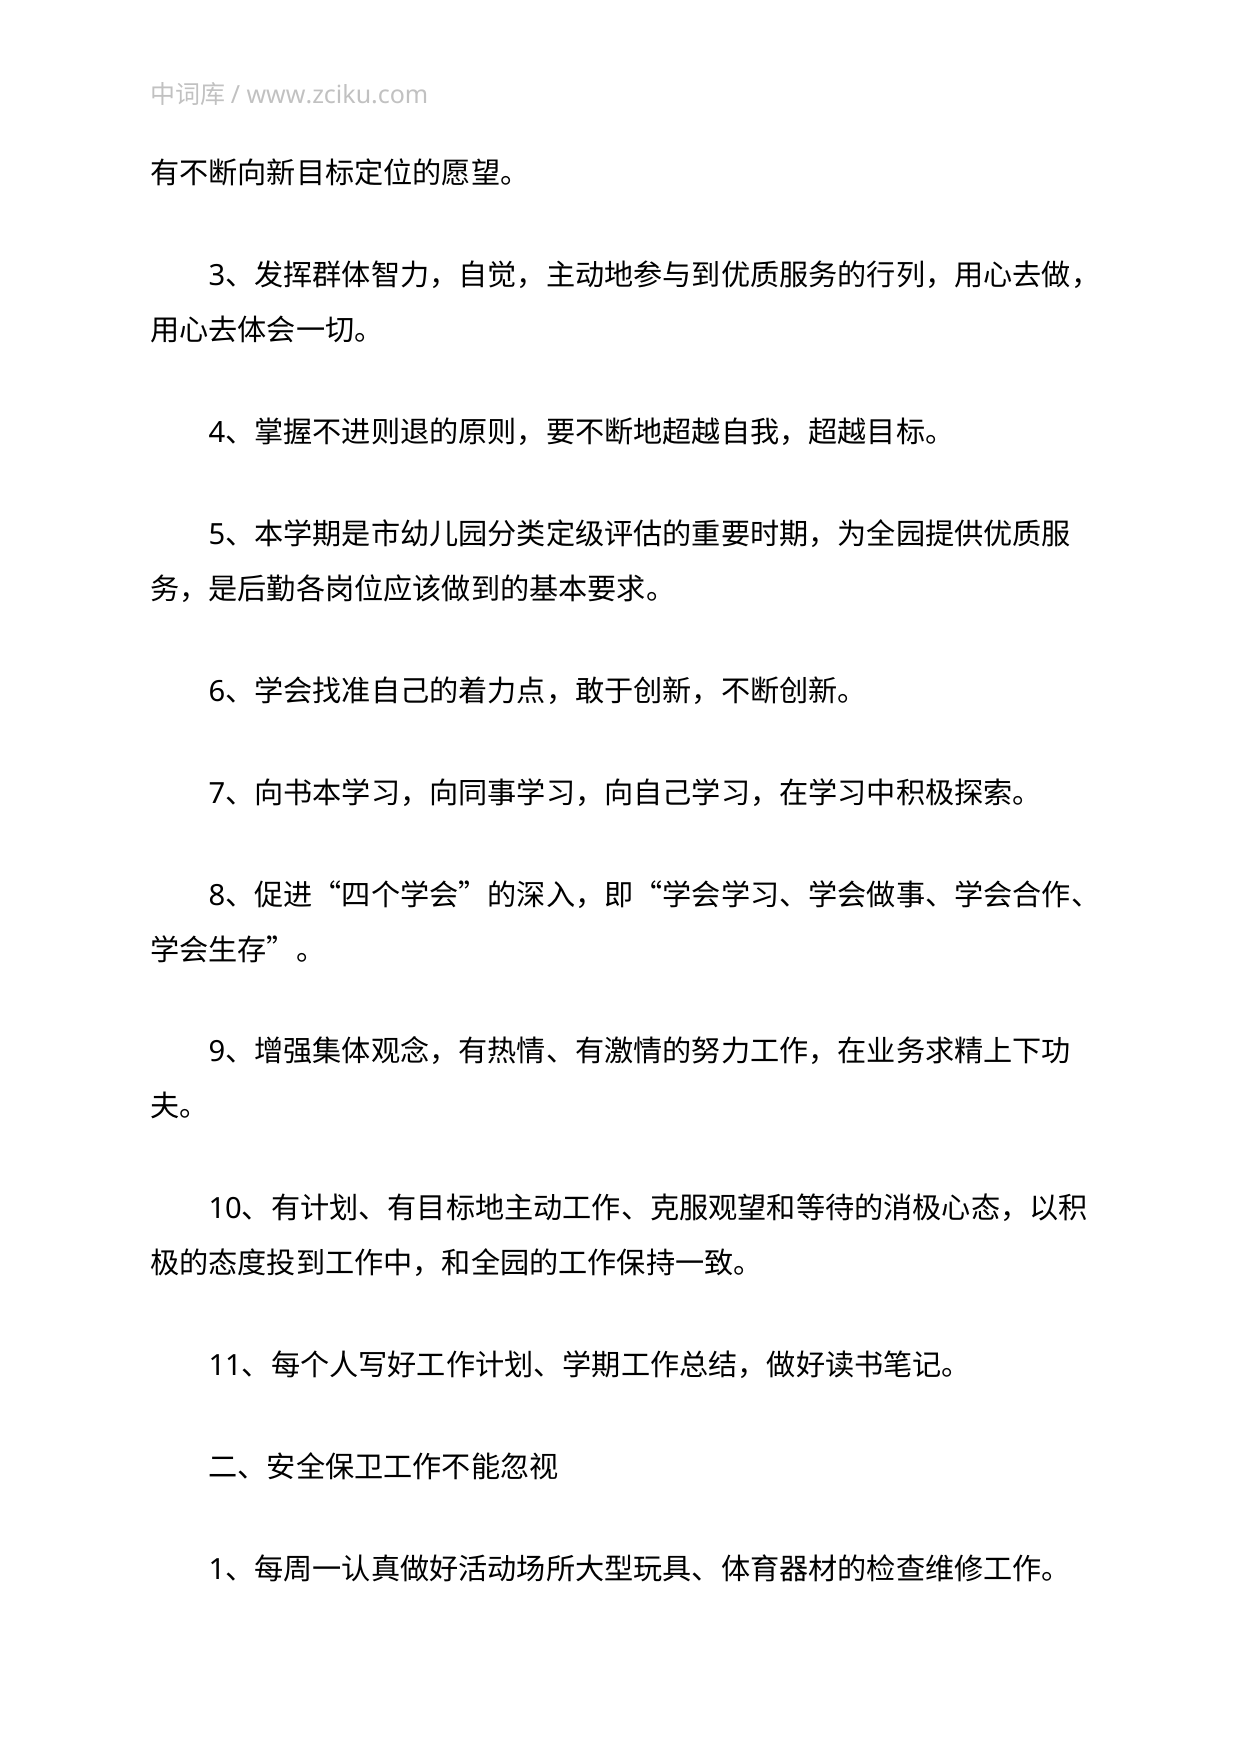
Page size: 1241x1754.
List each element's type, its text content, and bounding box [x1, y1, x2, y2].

text 11、每个人写好工作计划、学期工作总结，做好读书笔记。 [150, 1342, 1090, 1384]
text 7、向书本学习，向同事学习，向自己学习，在学习中积极探索。 [150, 769, 1090, 812]
text 10、有计划、有目标地主动工作、克服观望和等待的消极心态，以积极的态度投到工作中，和全园的工作保持一致。 [150, 1185, 1090, 1282]
text 二、安全保卫工作不能忽视 [150, 1443, 1090, 1486]
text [150, 150, 1090, 192]
text 4、掌握不进则退的原则，要不断地超越自我，超越目标。 [150, 408, 1090, 451]
text 1、每周一认真做好活动场所大型玩具、体育器材的检查维修工作。 [150, 1545, 1090, 1588]
text 9、增强集体观念，有热情、有激情的努力工作，在业务求精上下功夫。 [150, 1028, 1090, 1125]
text 6、学会找准自己的着力点，敢于创新，不断创新。 [150, 667, 1090, 710]
text 8、促进“四个学会”的深入，即“学会学习、学会做事、学会合作、学会生存”。 [150, 871, 1090, 968]
text 3、发挥群体智力，自觉，主动地参与到优质服务的行列，用心去做，用心去体会一切。 [150, 252, 1090, 349]
text 5、本学期是市幼儿园分类定级评估的重要时期，为全园提供优质服务，是后勤各岗位应该做到的基本要求。 [150, 511, 1090, 608]
